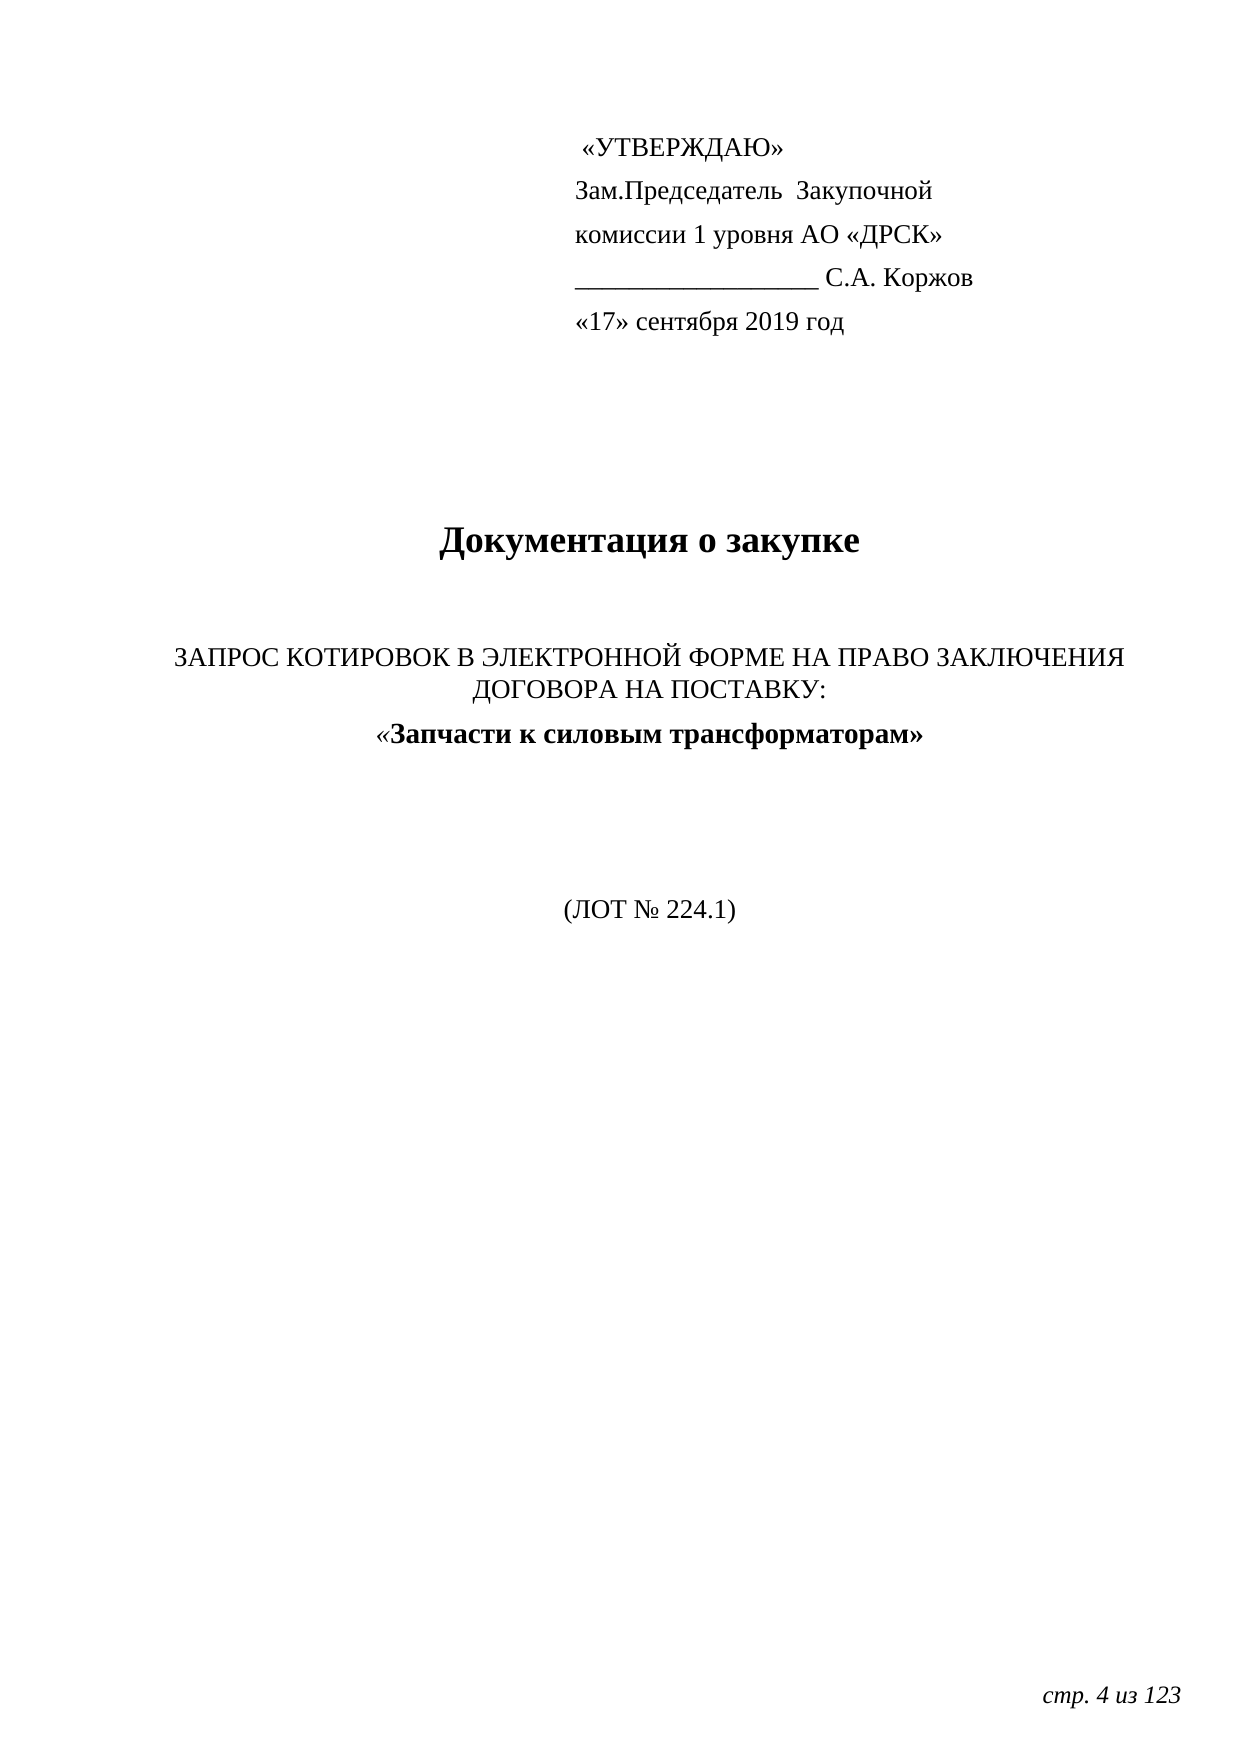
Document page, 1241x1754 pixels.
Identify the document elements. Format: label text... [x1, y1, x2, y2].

text комиссии 1 уровня АО «ДРСК» [575, 218, 1181, 249]
text «17» сентября 2019 год [575, 305, 1181, 336]
text __________________ С.А. Коржов [575, 262, 1181, 293]
text «УТВЕРЖДАЮ» [575, 131, 1181, 162]
text (ЛОТ № 224.1) [118, 893, 1181, 924]
text Зам.Председатель Закупочной [575, 174, 1181, 205]
text ЗАПРОС КОТИРОВОК В ЭЛЕКТРОННОЙ ФОРМЕ НА ПРАВО ЗАКЛЮЧЕНИЯ ДОГОВОРА НА ПОСТАВКУ: [118, 642, 1181, 704]
text Документация о закупке [118, 517, 1181, 560]
text «Запчасти к силовым трансформаторам» [118, 716, 1181, 750]
